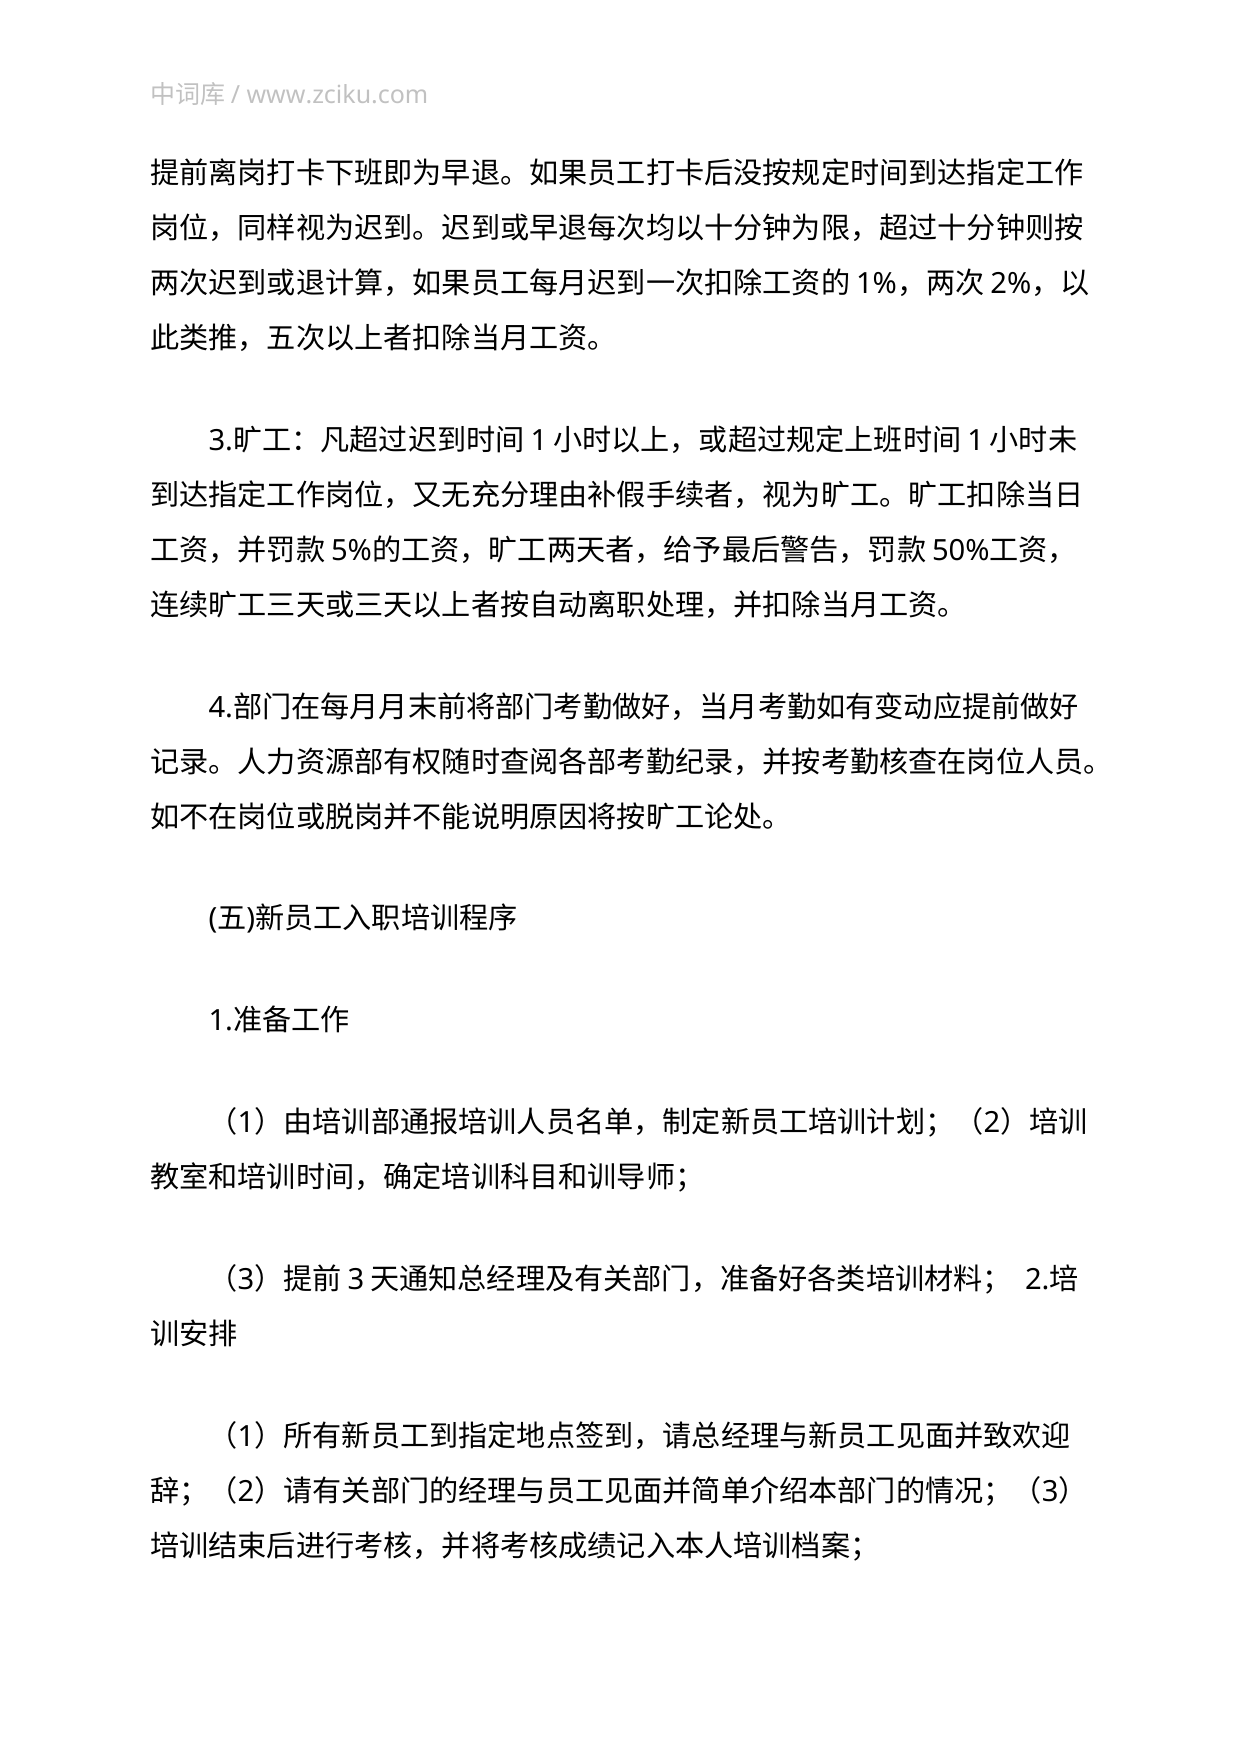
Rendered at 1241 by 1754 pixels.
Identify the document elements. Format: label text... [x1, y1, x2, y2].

text 4.部门在每月月末前将部门考勤做好，当月考勤如有变动应提前做好记录。人力资源部有权随时查阅各部考勤纪录，并按考勤核查在岗位人员。如不在岗位或脱岗并不能说明原因将按旷工论处。 [150, 683, 1090, 835]
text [150, 150, 1090, 357]
text 3.旷工：凡超过迟到时间1小时以上，或超过规定上班时间1小时未到达指定工作岗位，又无充分理由补假手续者，视为旷工。旷工扣除当日工资，并罚款5%的工资，旷工两天者，给予最后警告，罚款50%工资，连续旷工三天或三天以上者按自动离职处理，并扣除当月工资。 [150, 417, 1090, 624]
text (五)新员工入职培训程序 [150, 895, 1090, 937]
text （1）所有新员工到指定地点签到，请总经理与新员工见面并致欢迎辞；（2）请有关部门的经理与员工见面并简单介绍本部门的情况；（3）培训结束后进行考核，并将考核成绩记入本人培训档案； [150, 1412, 1090, 1565]
text （1）由培训部通报培训人员名单，制定新员工培训计划；（2）培训教室和培训时间，确定培训科目和训导师； [150, 1099, 1090, 1196]
text （3）提前3天通知总经理及有关部门，准备好各类培训材料； 2.培训安排 [150, 1256, 1090, 1353]
text 1.准备工作 [150, 997, 1090, 1039]
